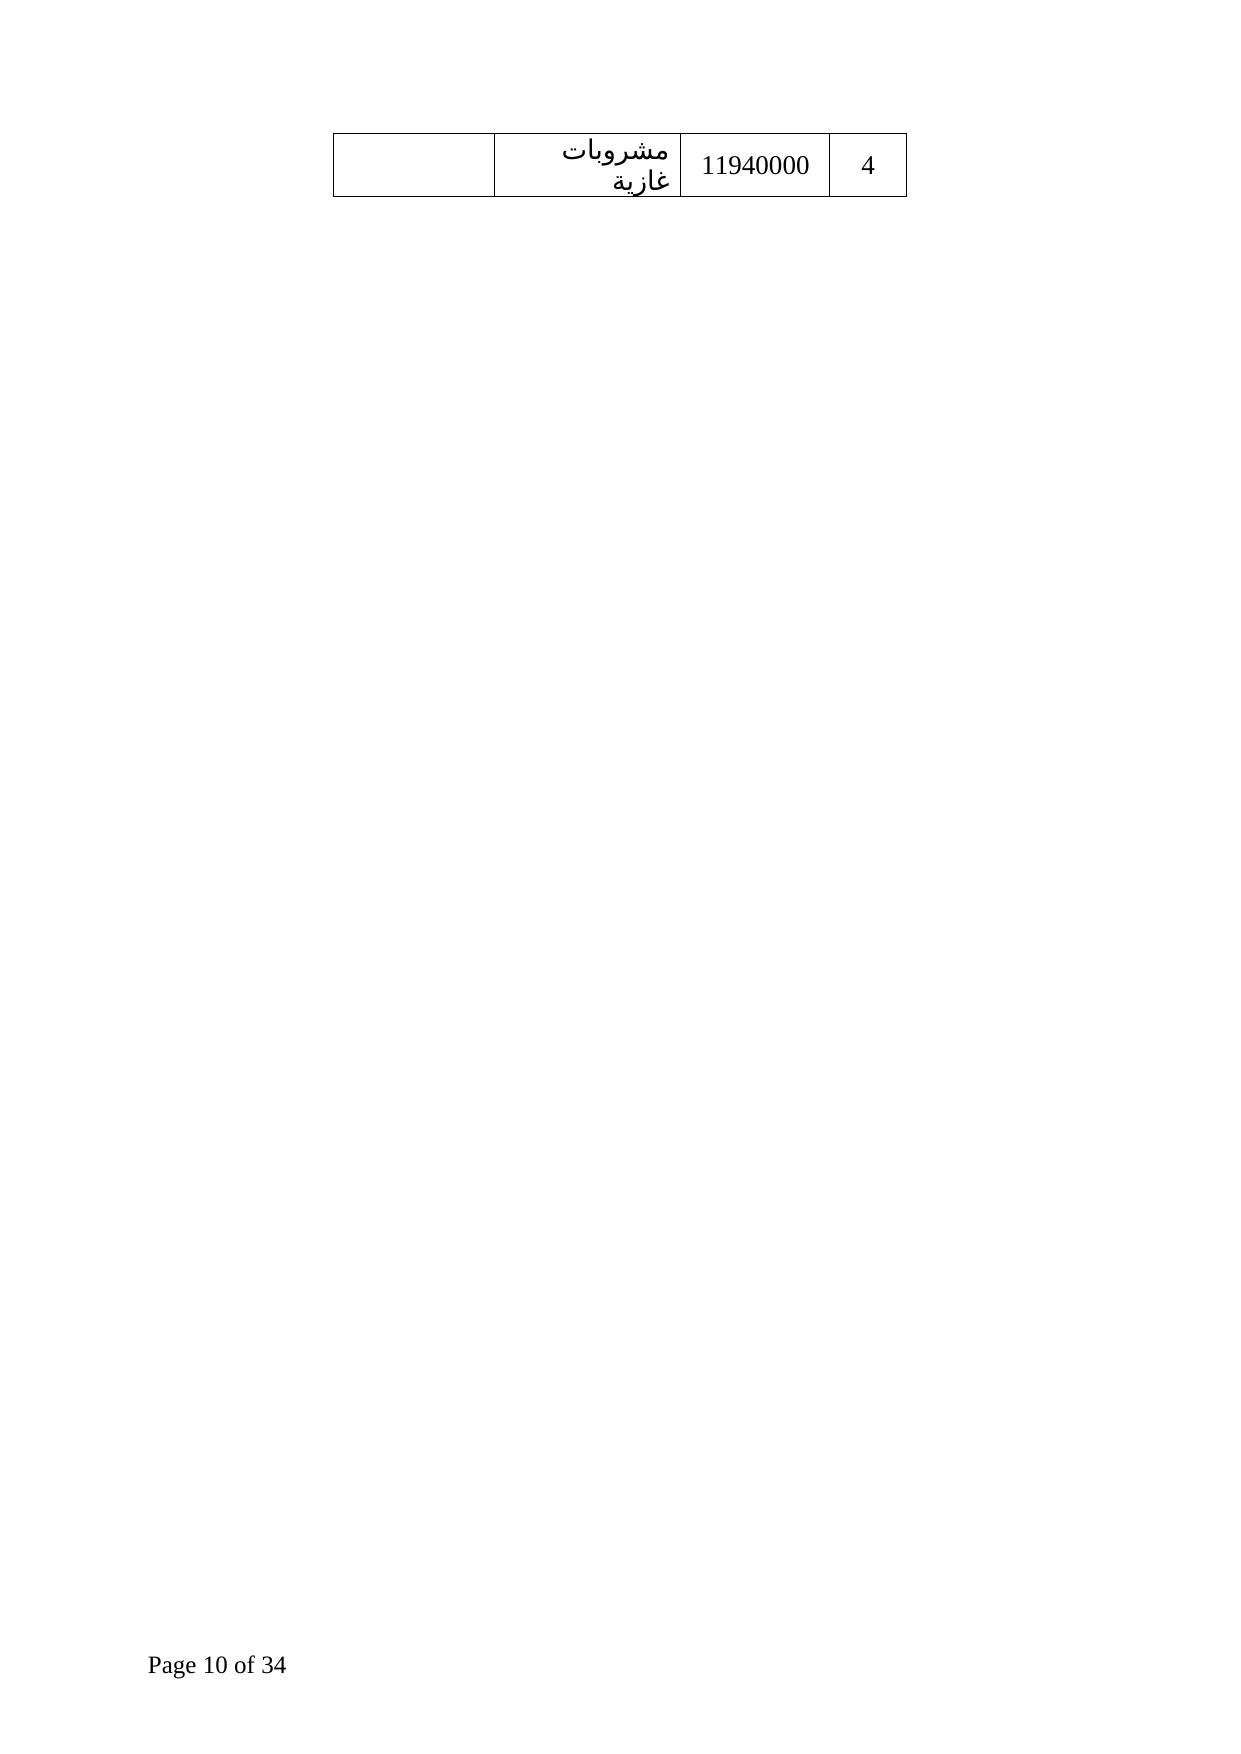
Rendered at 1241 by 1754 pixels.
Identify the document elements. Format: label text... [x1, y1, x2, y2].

table_cell 4 [830, 134, 906, 196]
table_cell 11940000 [681, 134, 829, 196]
table_cell مشروبات غازية [495, 134, 680, 196]
